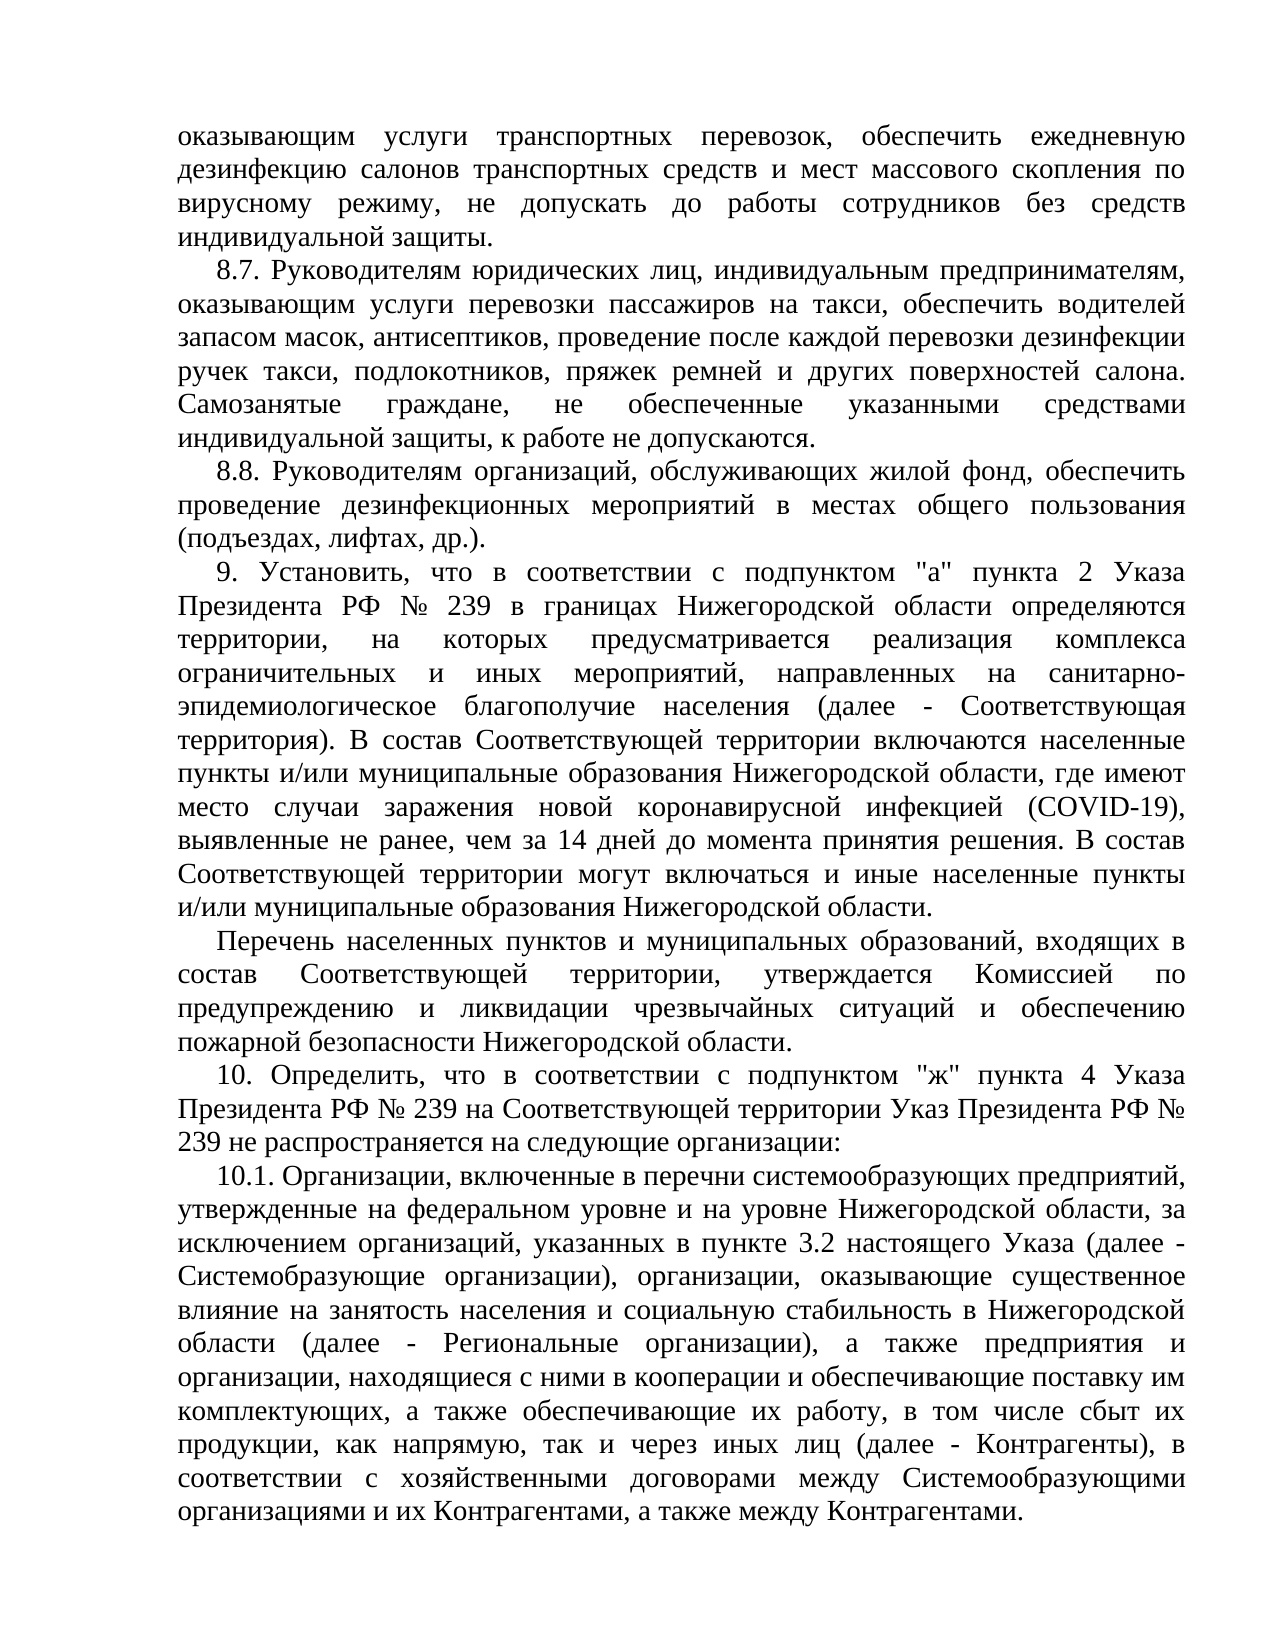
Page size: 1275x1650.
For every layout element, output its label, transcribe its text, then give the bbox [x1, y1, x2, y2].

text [177, 118, 1186, 252]
text 9. Установить, что в соответствии с подпунктом "а" пункта 2 Указа Президента РФ № 239 в границах Нижегородской области определяются территории, на которых предусматривается реализация комплекса ограничительных и иных мероприятий, направленных на санитарно-эпидемиологическое благополучие населения (далее - Соответствующая территория). В состав Соответствующей территории включаются населенные пункты и/или муниципальные образования Нижегородской области, где имеют место случаи заражения новой коронавирусной инфекцией (COVID-19), выявленные не ранее, чем за 14 дней до момента принятия решения. В состав Соответствующей территории могут включаться и иные населенные пункты и/или муниципальные образования Нижегородской области. [177, 554, 1186, 923]
text 10.1. Организации, включенные в перечни системообразующих предприятий, утвержденные на федеральном уровне и на уровне Нижегородской области, за исключением организаций, указанных в пункте 3.2 настоящего Указа (далее - Системобразующие организации), организации, оказывающие существенное влияние на занятость населения и социальную стабильность в Нижегородской области (далее - Региональные организации), а также предприятия и организации, находящиеся с ними в кооперации и обеспечивающие поставку им комплектующих, а также обеспечивающие их работу, в том числе сбыт их продукции, как напрямую, так и через иных лиц (далее - Контрагенты), в соответствии с хозяйственными договорами между Системообразующими организациями и их Контрагентами, а также между Контрагентами. [177, 1158, 1186, 1527]
text 8.8. Руководителям организаций, обслуживающих жилой фонд, обеспечить проведение дезинфекционных мероприятий в местах общего пользования (подъездах, лифтах, др.). [177, 453, 1186, 554]
text 8.7. Руководителям юридических лиц, индивидуальным предпринимателям, оказывающим услуги перевозки пассажиров на такси, обеспечить водителей запасом масок, антисептиков, проведение после каждой перевозки дезинфекции ручек такси, подлокотников, пряжек ремней и других поверхностей салона. Самозанятые граждане, не обеспеченные указанными средствами индивидуальной защиты, к работе не допускаются. [177, 252, 1186, 453]
text Перечень населенных пунктов и муниципальных образований, входящих в состав Соответствующей территории, утверждается Комиссией по предупреждению и ликвидации чрезвычайных ситуаций и обеспечению пожарной безопасности Нижегородской области. [177, 923, 1186, 1057]
text 10. Определить, что в соответствии с подпунктом "ж" пункта 4 Указа Президента РФ № 239 на Соответствующей территории Указ Президента РФ № 239 не распространяется на следующие организации: [177, 1057, 1186, 1158]
